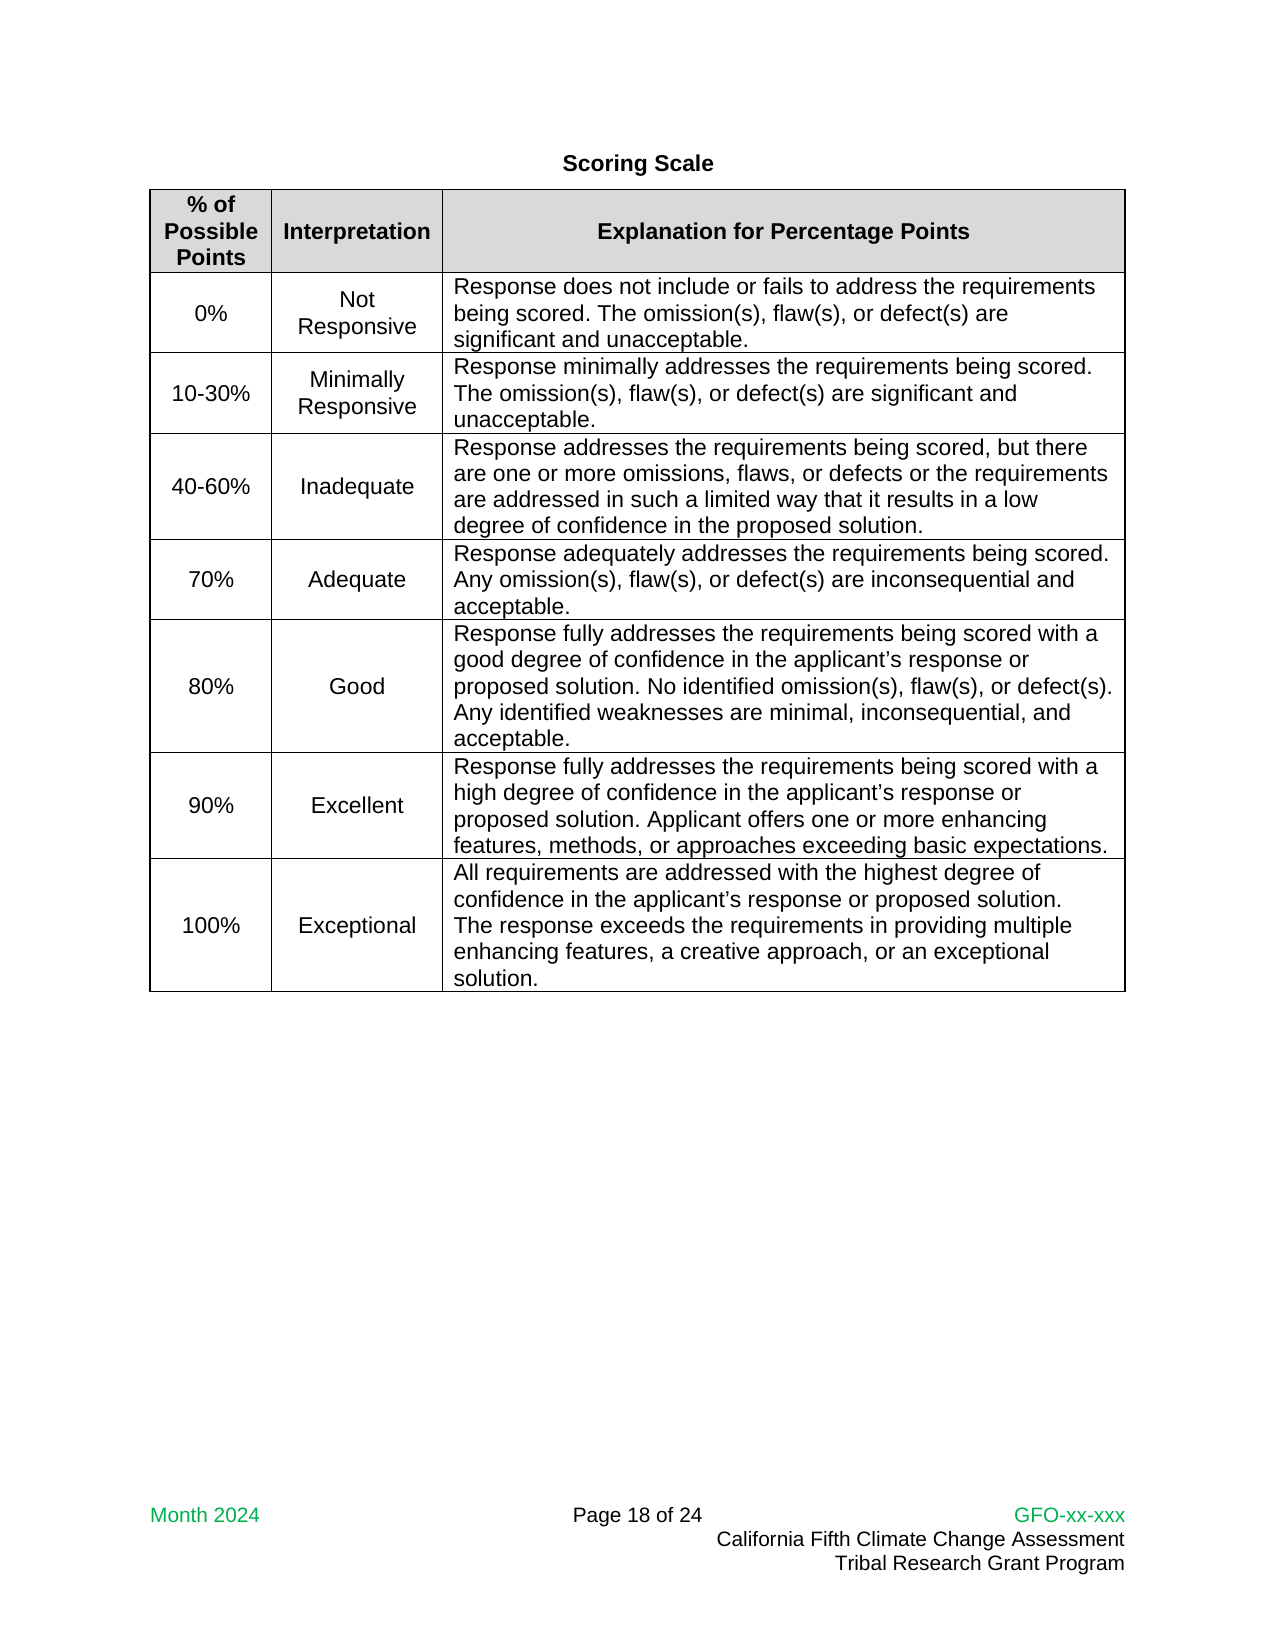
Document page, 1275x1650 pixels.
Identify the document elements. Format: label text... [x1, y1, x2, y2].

table_cell Inadequate [272, 434, 442, 539]
table_cell 90% [151, 753, 271, 858]
table_cell 10-30% [151, 353, 271, 432]
table_cell Good [272, 620, 442, 752]
table_cell 80% [151, 620, 271, 752]
table_header Explanation for Percentage Points [443, 190, 1124, 272]
table_header % of Possible Points [151, 190, 271, 272]
table_cell Response does not include or fails to address the requirements being scored. The omission(s), flaw(s), or defect(s) are significant and unacceptable. [443, 273, 1124, 352]
table_header Interpretation [272, 190, 442, 272]
table_cell Response adequately addresses the requirements being scored. Any omission(s), flaw(s), or defect(s) are inconsequential and acceptable. [443, 540, 1124, 619]
subtitle Scoring Scale [150, 150, 1126, 176]
table_cell Exceptional [272, 859, 442, 991]
table_cell Response addresses the requirements being scored, but there are one or more omissions, flaws, or defects or the requirements are addressed in such a limited way that it results in a low degree of confidence in the proposed solution. [443, 434, 1124, 539]
table_cell Response fully addresses the requirements being scored with a good degree of confidence in the applicant’s response or proposed solution. No identified omission(s), flaw(s), or defect(s). Any identified weaknesses are minimal, inconsequential, and acceptable. [443, 620, 1124, 752]
table_cell Response fully addresses the requirements being scored with a high degree of confidence in the applicant’s response or proposed solution. Applicant offers one or more enhancing features, methods, or approaches exceeding basic expectations. [443, 753, 1124, 858]
table_cell Minimally Responsive [272, 353, 442, 432]
table_cell Response minimally addresses the requirements being scored. The omission(s), flaw(s), or defect(s) are significant and unacceptable. [443, 353, 1124, 432]
table_cell Excellent [272, 753, 442, 858]
table_cell 40-60% [151, 434, 271, 539]
table_cell 0% [151, 273, 271, 352]
table_cell 70% [151, 540, 271, 619]
table_cell Not Responsive [272, 273, 442, 352]
table_cell 100% [151, 859, 271, 991]
table_cell All requirements are addressed with the highest degree of confidence in the applicant’s response or proposed solution. The response exceeds the requirements in providing multiple enhancing features, a creative approach, or an exceptional solution. [443, 859, 1124, 991]
table_cell Adequate [272, 540, 442, 619]
